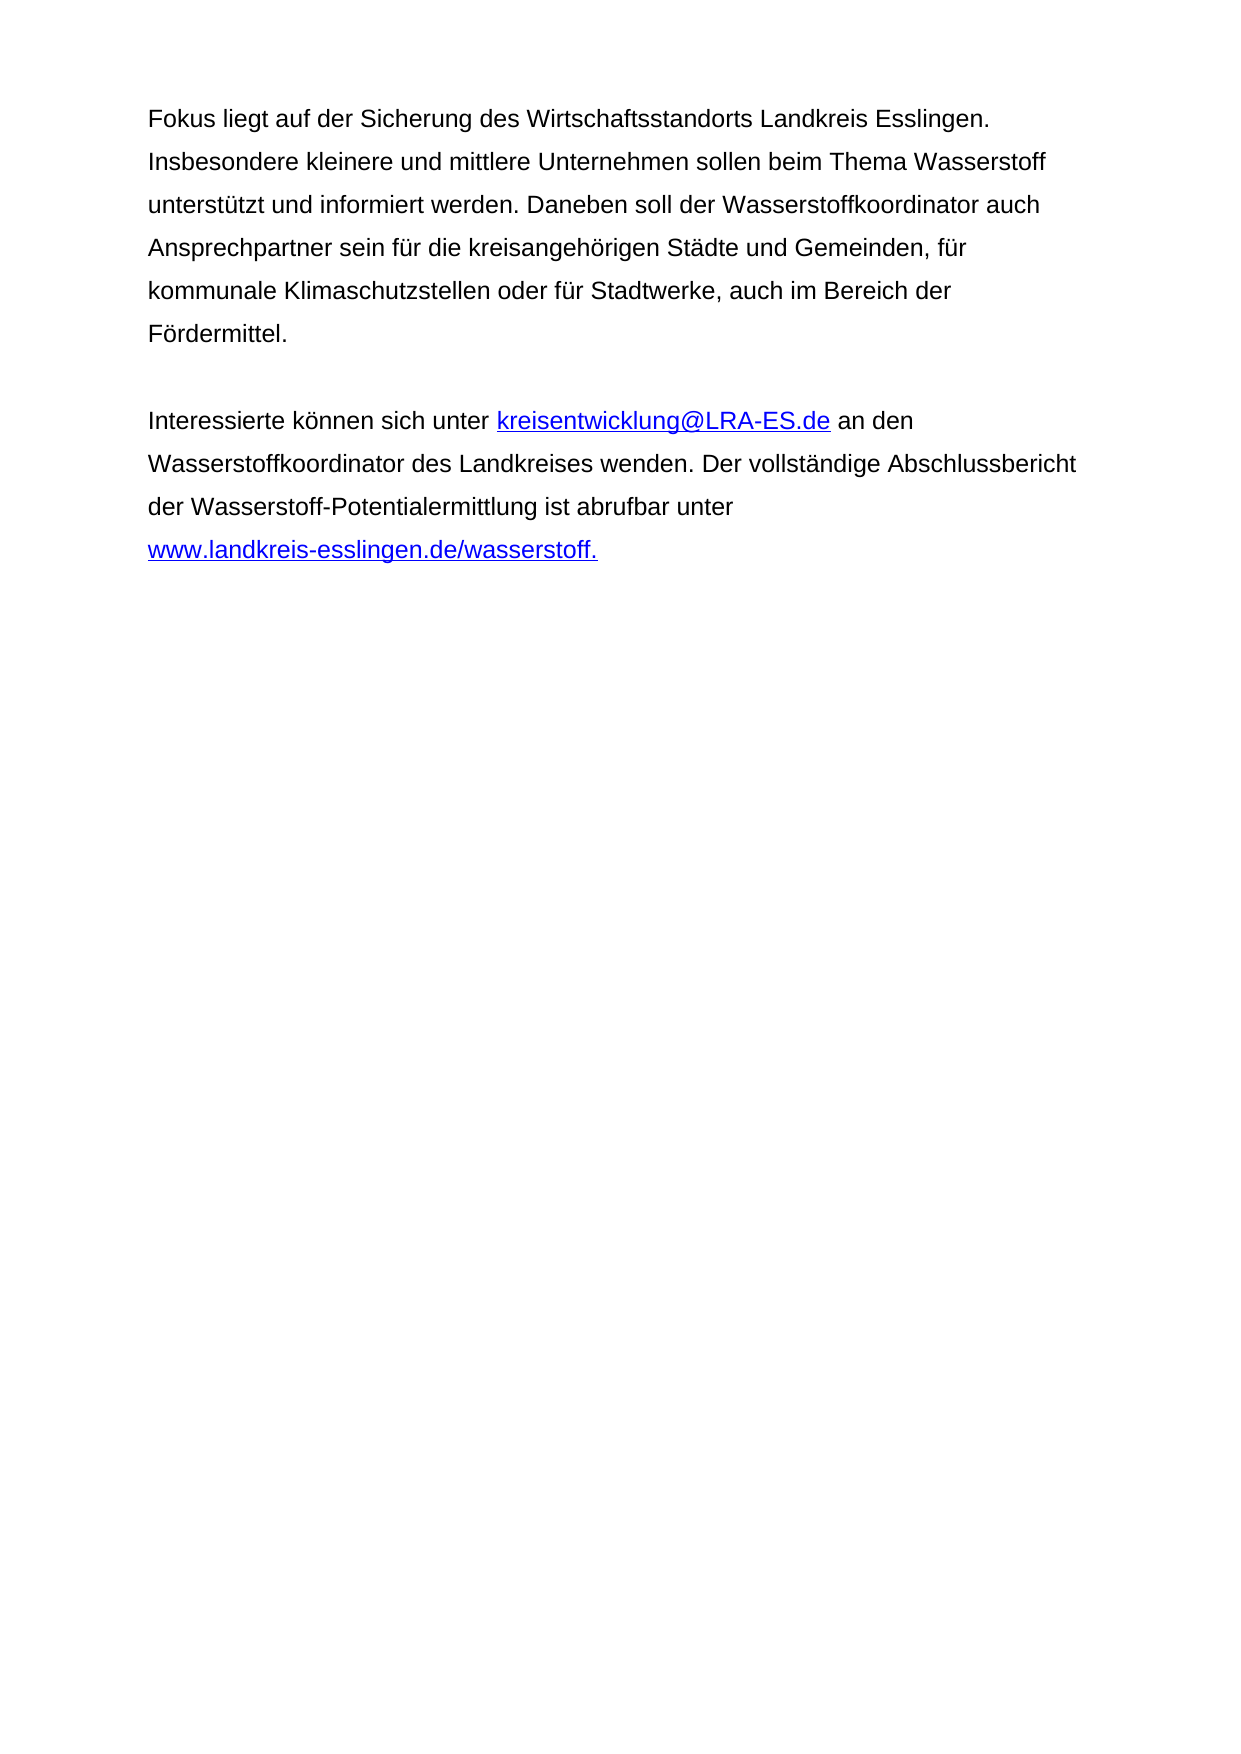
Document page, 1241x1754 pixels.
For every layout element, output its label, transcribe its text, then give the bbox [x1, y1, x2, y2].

text Interessierte können sich unter kreisentwicklung@LRA-ES.de an den Wasserstoffkoordinator des Landkreises wenden. Der vollständige Abschlussbericht der Wasserstoff-Potentialermittlung ist abrufbar unter www.landkreis-esslingen.de/wasserstoff. [148, 406, 1092, 564]
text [148, 104, 1092, 348]
